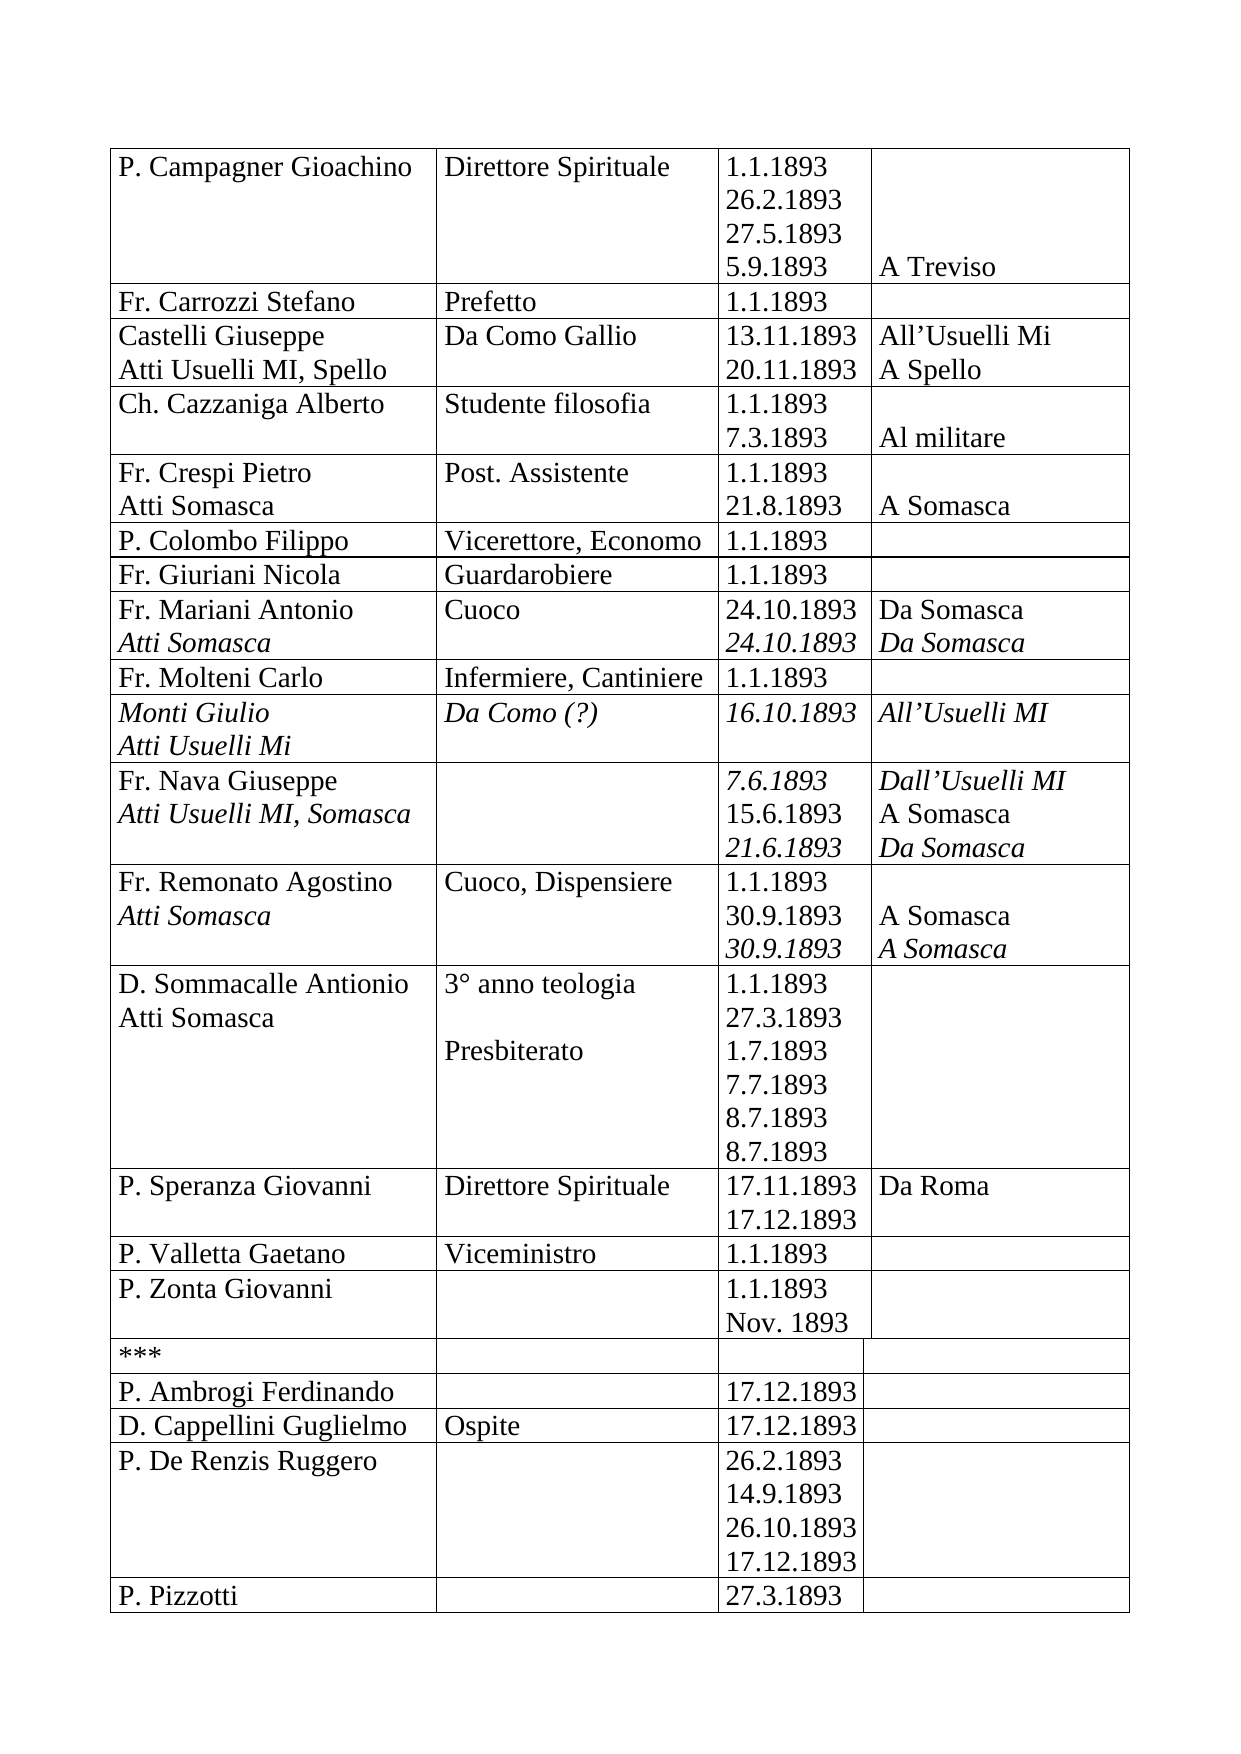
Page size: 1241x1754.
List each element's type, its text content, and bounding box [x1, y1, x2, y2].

table_cell Fr. Molteni Carlo [111, 660, 436, 694]
table_cell 1.1.1893 7.3.1893 [719, 387, 871, 454]
table_cell Post. Assistente [437, 455, 718, 522]
table_cell 27.3.1893 [719, 1578, 863, 1612]
table_cell A Treviso [872, 149, 1129, 283]
table_cell [437, 763, 718, 863]
table_cell Cuoco, Dispensiere [437, 865, 718, 965]
table_cell 1.1.1893 [719, 523, 871, 556]
table_cell 17.12.1893 [719, 1409, 863, 1442]
table_cell A Somasca A Somasca [872, 865, 1129, 965]
table_cell 7.6.1893 15.6.1893 21.6.1893 [719, 763, 871, 863]
table_cell All’Usuelli Mi A Spello [872, 319, 1129, 386]
table_cell [872, 966, 1129, 1167]
table_cell [864, 1443, 1129, 1577]
table_cell Direttore Spirituale [437, 1169, 718, 1236]
table_cell Cuoco [437, 592, 718, 659]
table_cell 1.1.1893 [719, 660, 871, 694]
table_cell 13.11.1893 20.11.1893 [719, 319, 871, 386]
table_cell [437, 1374, 718, 1407]
table_cell Ospite [437, 1409, 718, 1442]
table_cell 1.1.1893 [719, 558, 871, 591]
table_cell Guardarobiere [437, 558, 718, 591]
table_cell Da Como (?) [437, 695, 718, 762]
table_cell P. Zonta Giovanni [111, 1271, 436, 1338]
table_cell Fr. Remonato Agostino Atti Somasca [111, 865, 436, 965]
table_cell [864, 1409, 1129, 1442]
table_cell 24.10.1893 24.10.1893 [719, 592, 871, 659]
table_cell 26.2.1893 14.9.1893 26.10.1893 17.12.1893 [719, 1443, 863, 1577]
table_cell A Somasca [872, 455, 1129, 522]
table_cell 1.1.1893 Nov. 1893 [719, 1271, 871, 1338]
table_cell Fr. Mariani Antonio Atti Somasca [111, 592, 436, 659]
table_cell Da Roma [872, 1169, 1129, 1236]
table_cell Vicerettore, Economo [437, 523, 718, 556]
table_cell Castelli Giuseppe Atti Usuelli MI, Spello [111, 319, 436, 386]
table_cell [872, 523, 1129, 556]
table_cell All’Usuelli MI [872, 695, 1129, 762]
table_cell Ch. Cazzaniga Alberto [111, 387, 436, 454]
table_cell Infermiere, Cantiniere [437, 660, 718, 694]
table_cell [864, 1339, 1129, 1373]
table_cell [872, 284, 1129, 317]
table_cell P. Pizzotti [111, 1578, 436, 1612]
table_cell 1.1.1893 21.8.1893 [719, 455, 871, 522]
table_cell P. Speranza Giovanni [111, 1169, 436, 1236]
table_cell Fr. Giuriani Nicola [111, 558, 436, 591]
table_cell Da Como Gallio [437, 319, 718, 386]
table_cell Fr. Crespi Pietro Atti Somasca [111, 455, 436, 522]
table_cell 1.1.1893 [719, 1237, 871, 1270]
table_cell Al militare [872, 387, 1129, 454]
table_cell 1.1.1893 [719, 284, 871, 317]
table_cell 1.1.1893 26.2.1893 27.5.1893 5.9.1893 [719, 149, 871, 283]
table_cell P. Ambrogi Ferdinando [111, 1374, 436, 1407]
table_cell P. Campagner Gioachino [111, 149, 436, 283]
table_cell 1.1.1893 27.3.1893 1.7.1893 7.7.1893 8.7.1893 8.7.1893 [719, 966, 871, 1167]
table_cell [864, 1578, 1129, 1612]
table_cell 16.10.1893 [719, 695, 871, 762]
table_cell D. Sommacalle Antionio Atti Somasca [111, 966, 436, 1167]
table_cell Fr. Carrozzi Stefano [111, 284, 436, 317]
table_cell [437, 1578, 718, 1612]
table_cell 3° anno teologia Presbiterato [437, 966, 718, 1167]
table_cell Dall’Usuelli MI A Somasca Da Somasca [872, 763, 1129, 863]
table_cell [872, 660, 1129, 694]
table_cell 1.1.1893 30.9.1893 30.9.1893 [719, 865, 871, 965]
table_cell [719, 1339, 863, 1373]
table_cell [437, 1339, 718, 1373]
table_cell *** [111, 1339, 436, 1373]
table_cell [872, 1271, 1129, 1338]
table_cell Direttore Spirituale [437, 149, 718, 283]
table_cell Da Somasca Da Somasca [872, 592, 1129, 659]
table_cell P. Colombo Filippo [111, 523, 436, 556]
table_cell 17.11.1893 17.12.1893 [719, 1169, 871, 1236]
table_cell Prefetto [437, 284, 718, 317]
table_cell P. Valletta Gaetano [111, 1237, 436, 1270]
table_cell P. De Renzis Ruggero [111, 1443, 436, 1577]
table_cell [437, 1443, 718, 1577]
table_cell [872, 558, 1129, 591]
table_cell Studente filosofia [437, 387, 718, 454]
table_cell 17.12.1893 [719, 1374, 863, 1407]
table_cell Viceministro [437, 1237, 718, 1270]
table_cell [872, 1237, 1129, 1270]
table_cell D. Cappellini Guglielmo [111, 1409, 436, 1442]
table_cell Fr. Nava Giuseppe Atti Usuelli MI, Somasca [111, 763, 436, 863]
table_cell [864, 1374, 1129, 1407]
table_cell [437, 1271, 718, 1338]
table_cell Monti Giulio Atti Usuelli Mi [111, 695, 436, 762]
